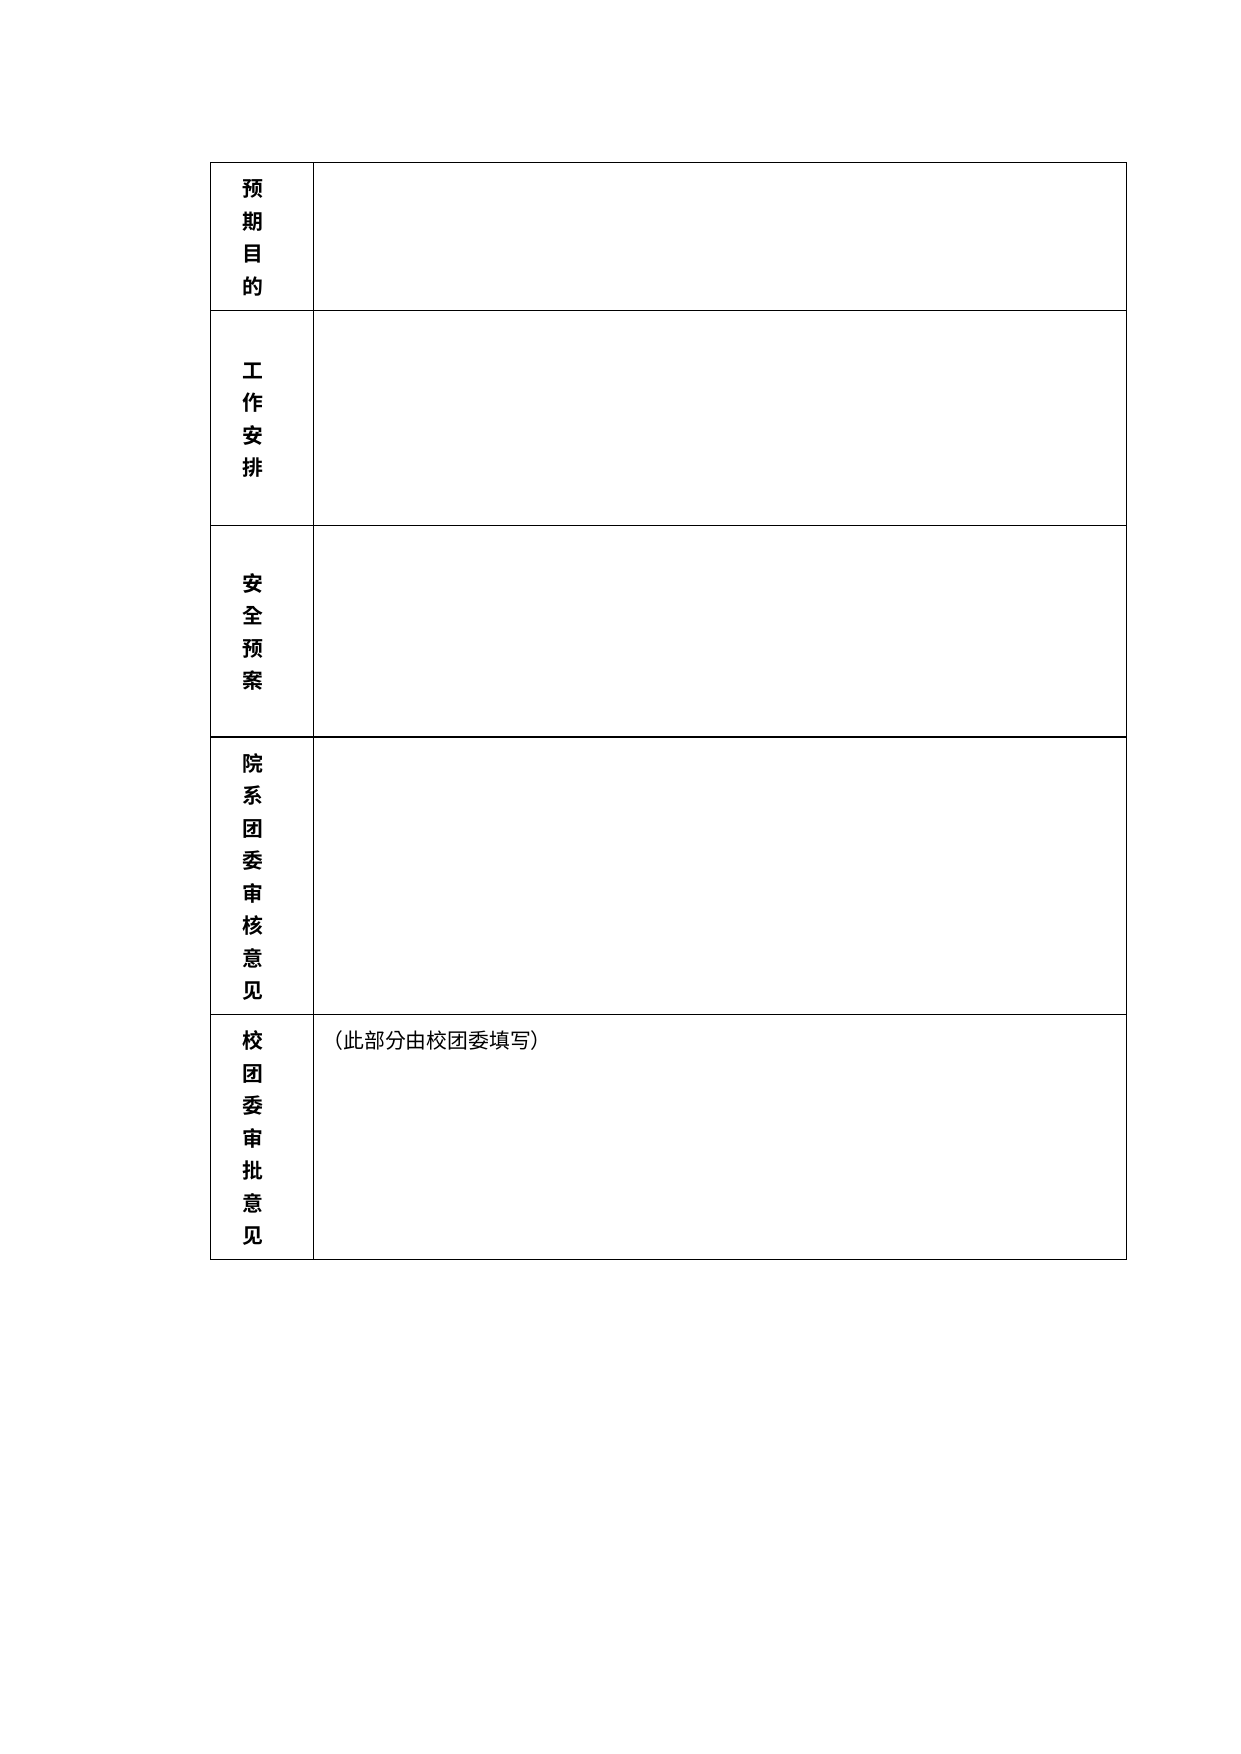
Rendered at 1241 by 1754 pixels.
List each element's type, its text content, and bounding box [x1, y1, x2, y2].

table_cell 主题确立背景和 预期目的 [211, 163, 313, 310]
table_cell 安全预案 [211, 526, 313, 736]
table_cell [314, 163, 1126, 310]
table_cell （此部分由校团委填写） [314, 1015, 1126, 1259]
table_cell 院系团委审核意见 [211, 738, 313, 1014]
table_cell [314, 526, 1126, 736]
table_cell 工作安排 [211, 311, 313, 525]
table_cell [314, 738, 1126, 1014]
table_cell [314, 311, 1126, 525]
table_cell 校团委审批意见 [211, 1015, 313, 1259]
